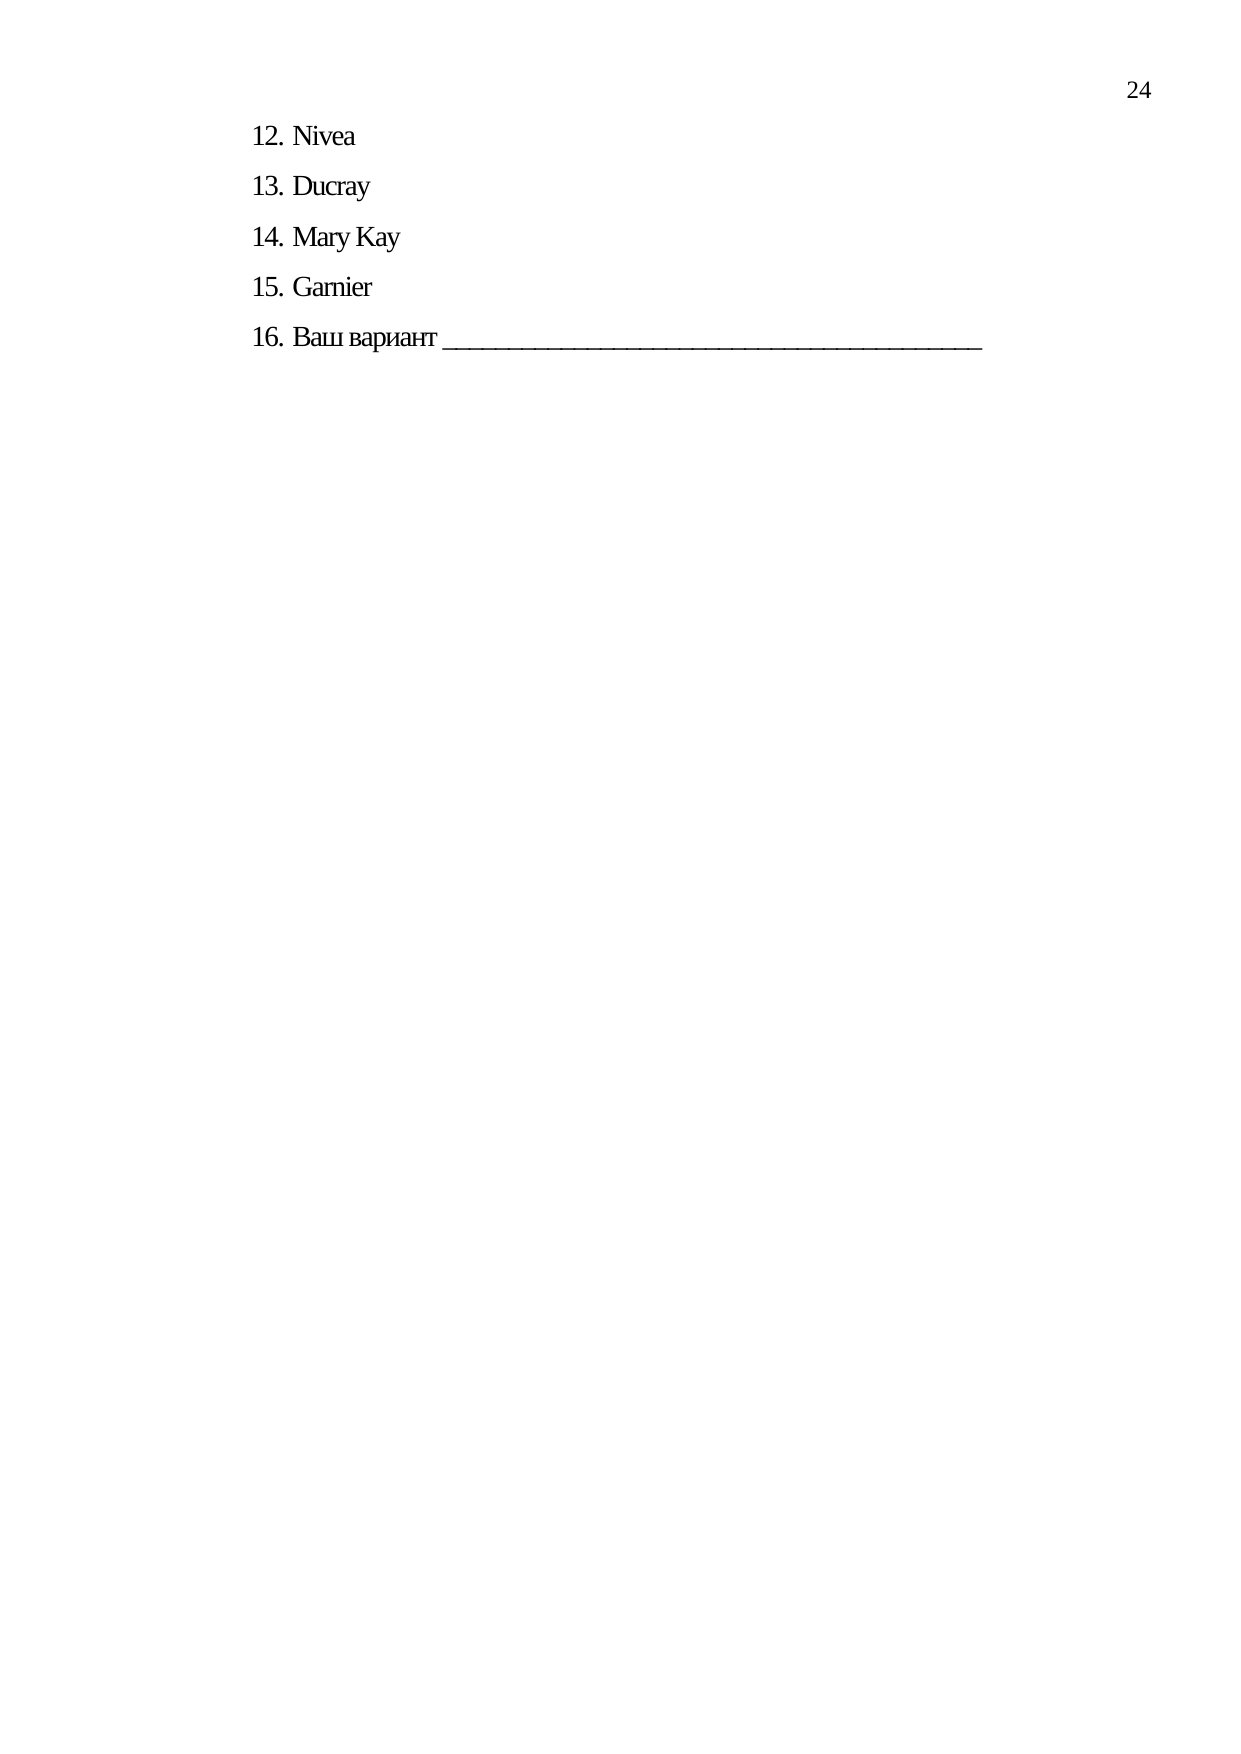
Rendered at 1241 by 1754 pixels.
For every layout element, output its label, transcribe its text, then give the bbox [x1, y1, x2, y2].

list Ваш вариант _________________________________________ [177, 319, 1152, 353]
list Ducray [177, 168, 1152, 202]
list Mary Kay [177, 219, 1152, 252]
list Garnier [177, 269, 1152, 303]
list Nivea [177, 118, 1152, 152]
